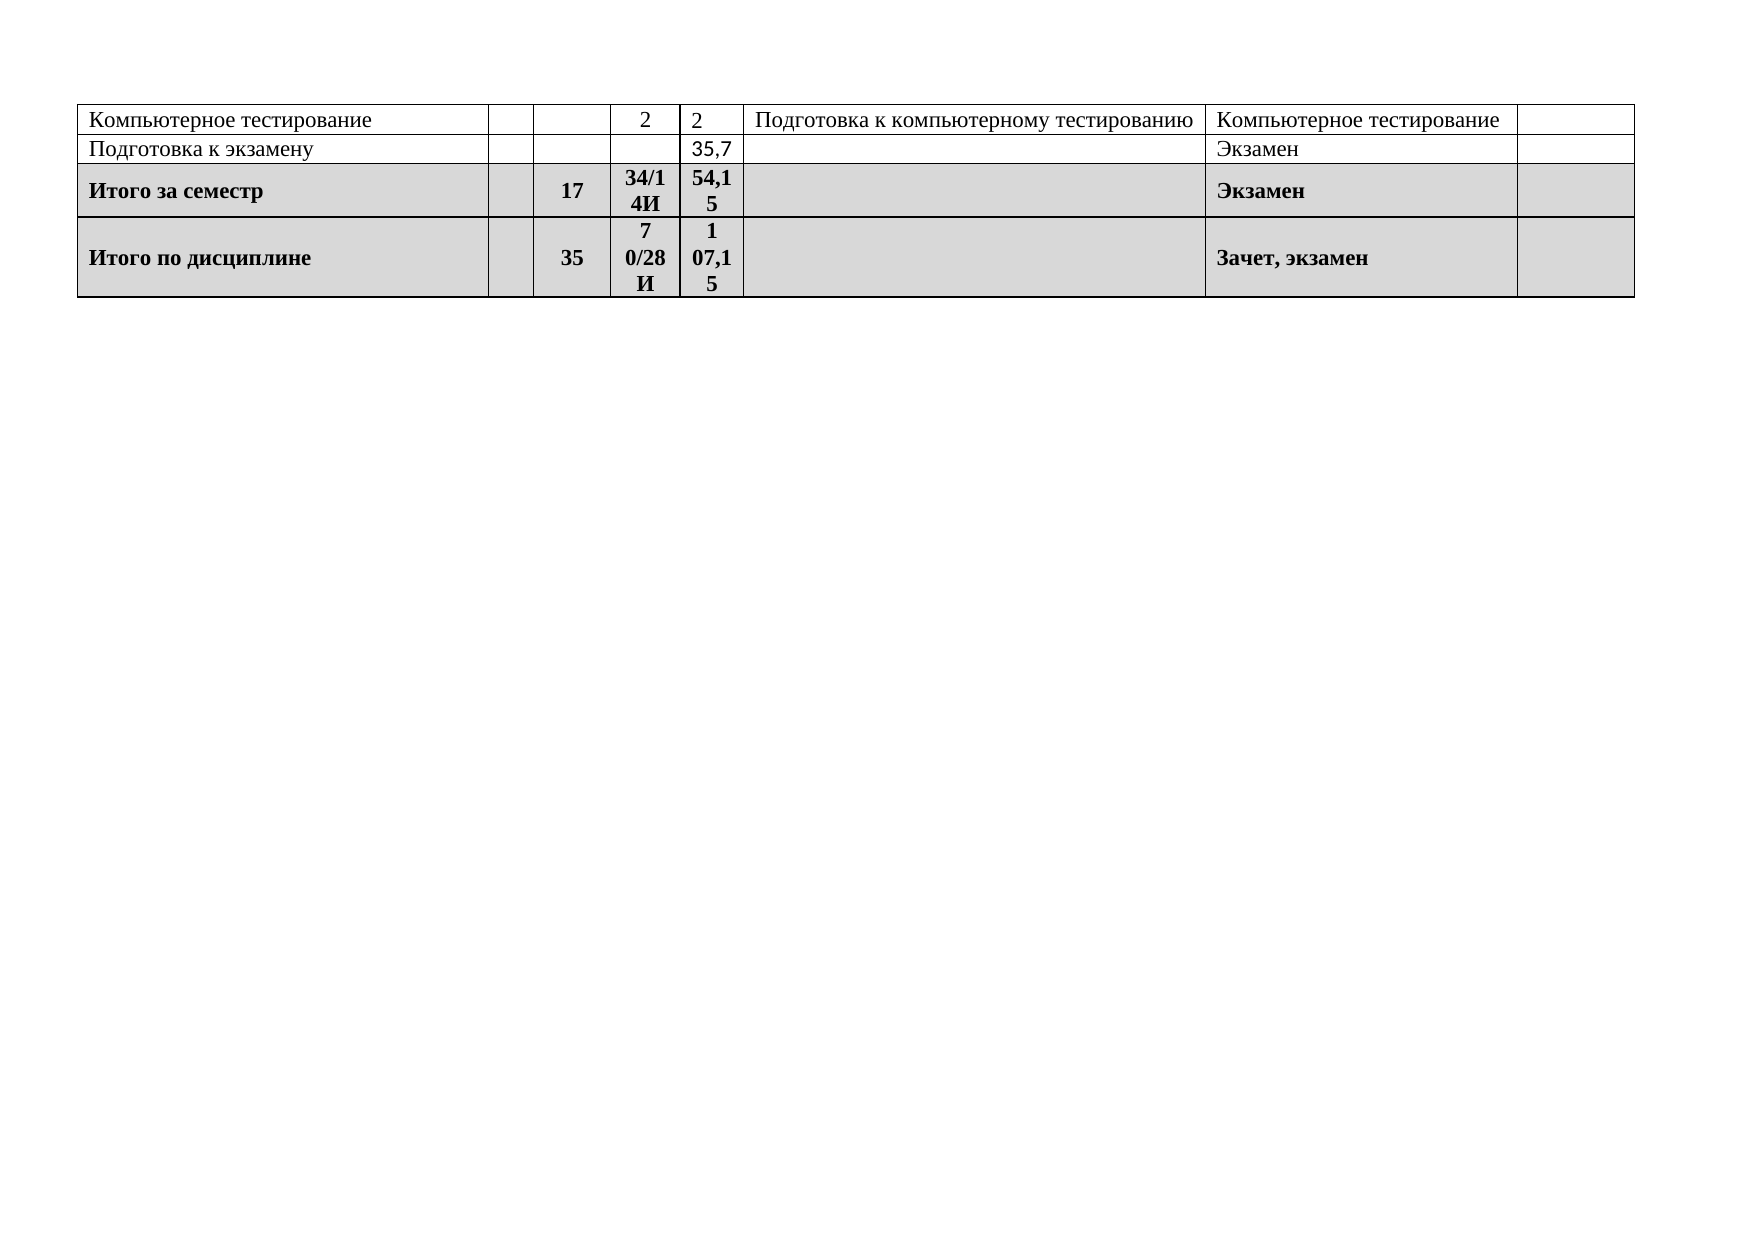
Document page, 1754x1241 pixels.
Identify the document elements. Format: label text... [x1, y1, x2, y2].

table_cell [744, 135, 1205, 163]
table_cell [1518, 218, 1634, 296]
table_cell [1518, 135, 1634, 163]
table_cell 107,15 [681, 218, 743, 296]
table_cell [611, 135, 679, 163]
table_cell 17 [534, 164, 610, 216]
table_cell 2 [611, 105, 679, 133]
table_cell [489, 135, 533, 163]
table_cell Компьютерное тестирование [1206, 105, 1517, 133]
table_cell 34/14И [611, 164, 679, 216]
table_cell 35,7 [681, 135, 743, 163]
table_cell [534, 135, 610, 163]
table_cell Компьютерное тестирование [78, 105, 488, 133]
table_cell 70/28И [611, 218, 679, 296]
table_cell [744, 218, 1205, 296]
table_cell Подготовка к экзамену [78, 135, 488, 163]
table_cell Зачет, экзамен [1206, 218, 1517, 296]
table_cell Экзамен [1206, 135, 1517, 163]
table_cell [489, 105, 533, 133]
table_cell Подготовка к компьютерному тестированию [744, 105, 1205, 133]
table_cell [1518, 105, 1634, 133]
table_cell Итого за семестр [78, 164, 488, 216]
table_cell Итого по дисциплине [78, 218, 488, 296]
table_cell [489, 218, 533, 296]
table_cell Экзамен [1206, 164, 1517, 216]
table_cell 35 [534, 218, 610, 296]
table_cell [489, 164, 533, 216]
table_cell 54,15 [681, 164, 743, 216]
table_cell 2 [681, 105, 743, 133]
table_cell [1518, 164, 1634, 216]
table_cell [534, 105, 610, 133]
table_cell [744, 164, 1205, 216]
